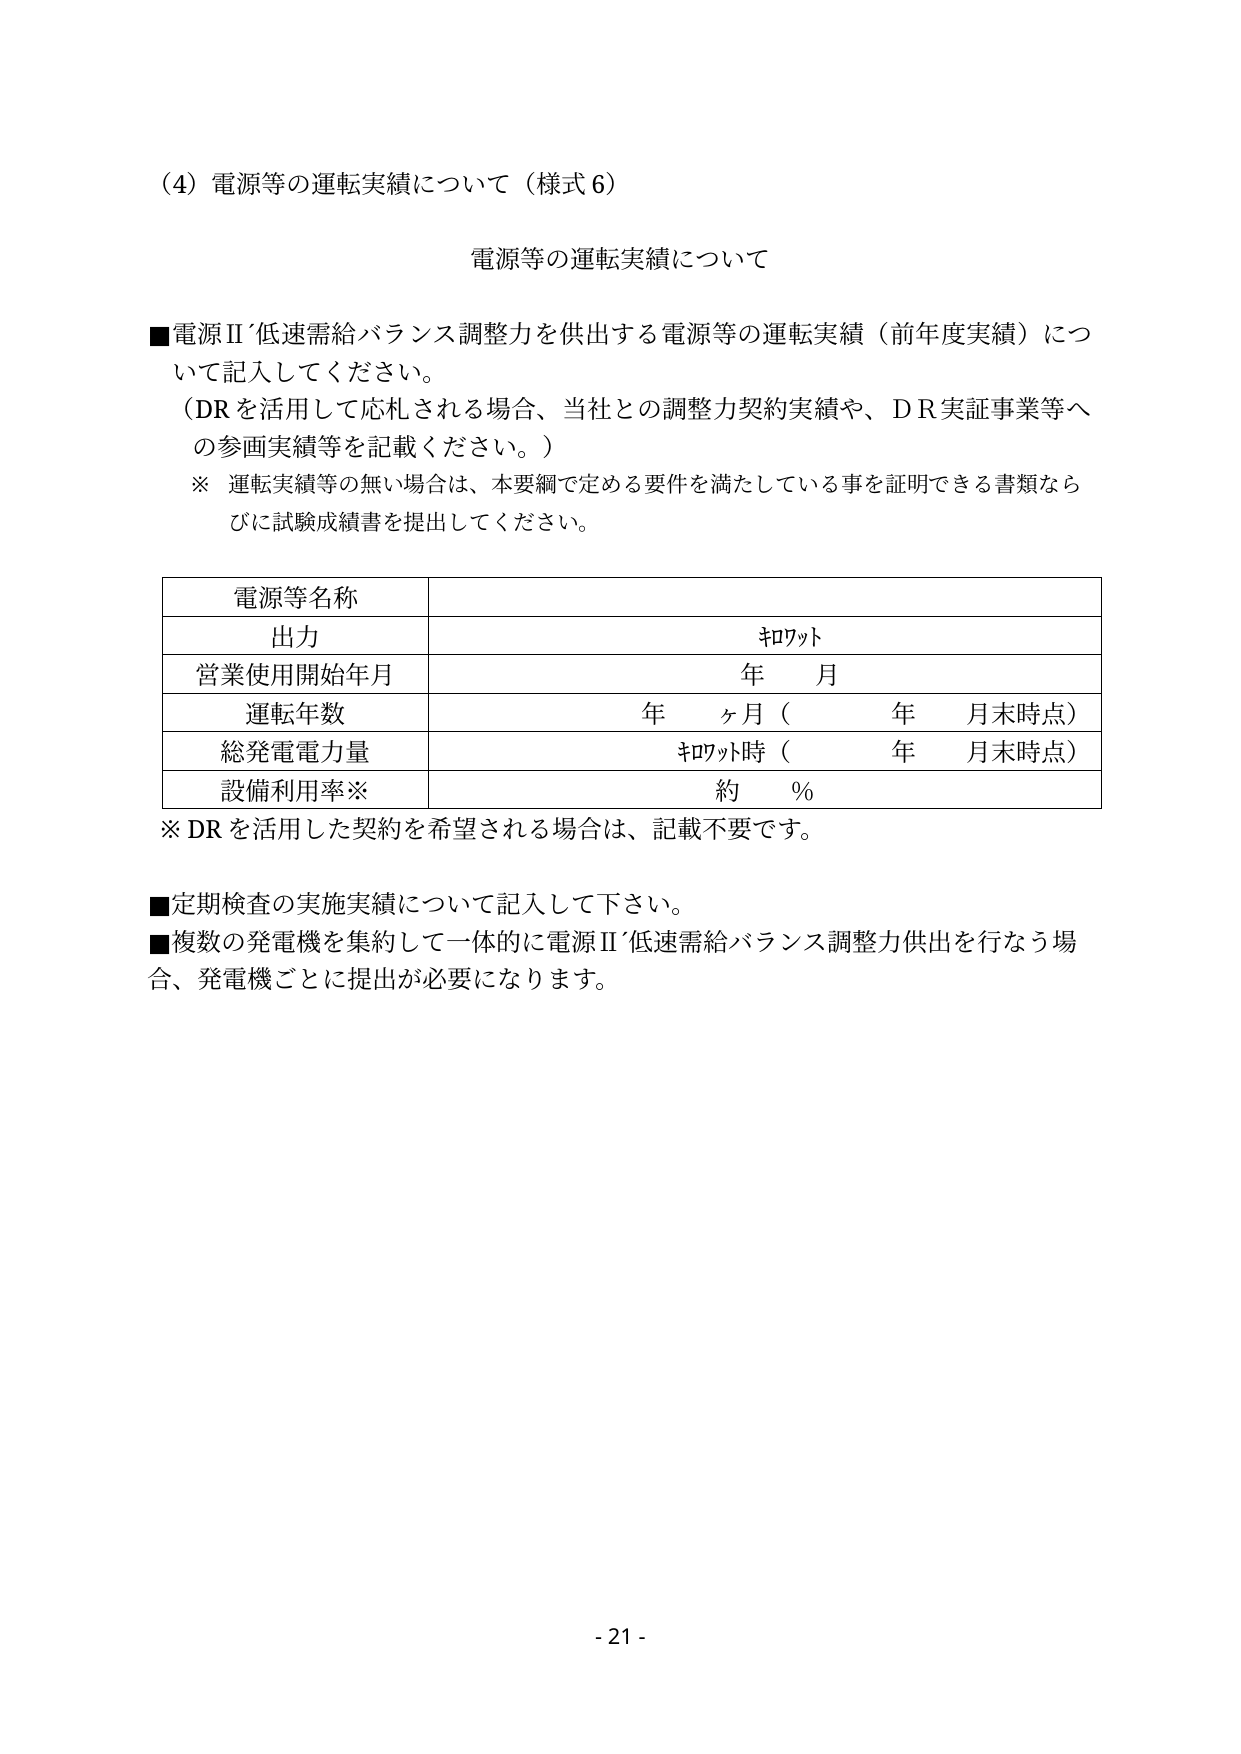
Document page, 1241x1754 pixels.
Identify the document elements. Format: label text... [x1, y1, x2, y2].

table_cell ｷﾛﾜｯﾄ [429, 617, 1101, 654]
table_header [429, 578, 1101, 616]
table_cell 運転年数 [163, 694, 428, 731]
text 電源等の運転実績について [148, 239, 1092, 277]
text （4）電源等の運転実績について（様式6） [148, 164, 1092, 202]
table_cell 設備利用率※ [163, 771, 428, 808]
text ■定期検査の実施実績について記入して下さい。 [148, 884, 1092, 922]
text （DRを活用して応札される場合、当社との調整力契約実績や、ＤＲ実証事業等への参画実績等を記載ください。） [169, 389, 1092, 464]
text ■複数の発電機を集約して一体的に電源Ⅱ´低速需給バランス調整力供出を行なう場合、発電機ごとに提出が必要になります。 [148, 922, 1092, 997]
list 運転実績等の無い場合は、本要綱で定める要件を満たしている事を証明できる書類ならびに試験成績書を提出してください。 [191, 464, 1092, 539]
table_cell 出力 [163, 617, 428, 654]
text ■電源Ⅱ´低速需給バランス調整力を供出する電源等の運転実績（前年度実績）について記入してください。 [148, 314, 1092, 389]
table_cell 総発電電力量 [163, 732, 428, 770]
table_header 電源等名称 [163, 578, 428, 616]
text ※ DRを活用した契約を希望される場合は、記載不要です。 [148, 809, 1092, 847]
table_cell ｷﾛﾜｯﾄ時（ 年 月末時点） [429, 732, 1101, 770]
table_cell 営業使用開始年月 [163, 655, 428, 693]
table_cell 年 ヶ月（ 年 月末時点） [429, 694, 1101, 731]
table_cell 約 ％ [429, 771, 1101, 808]
table_cell 年 月 [429, 655, 1101, 693]
